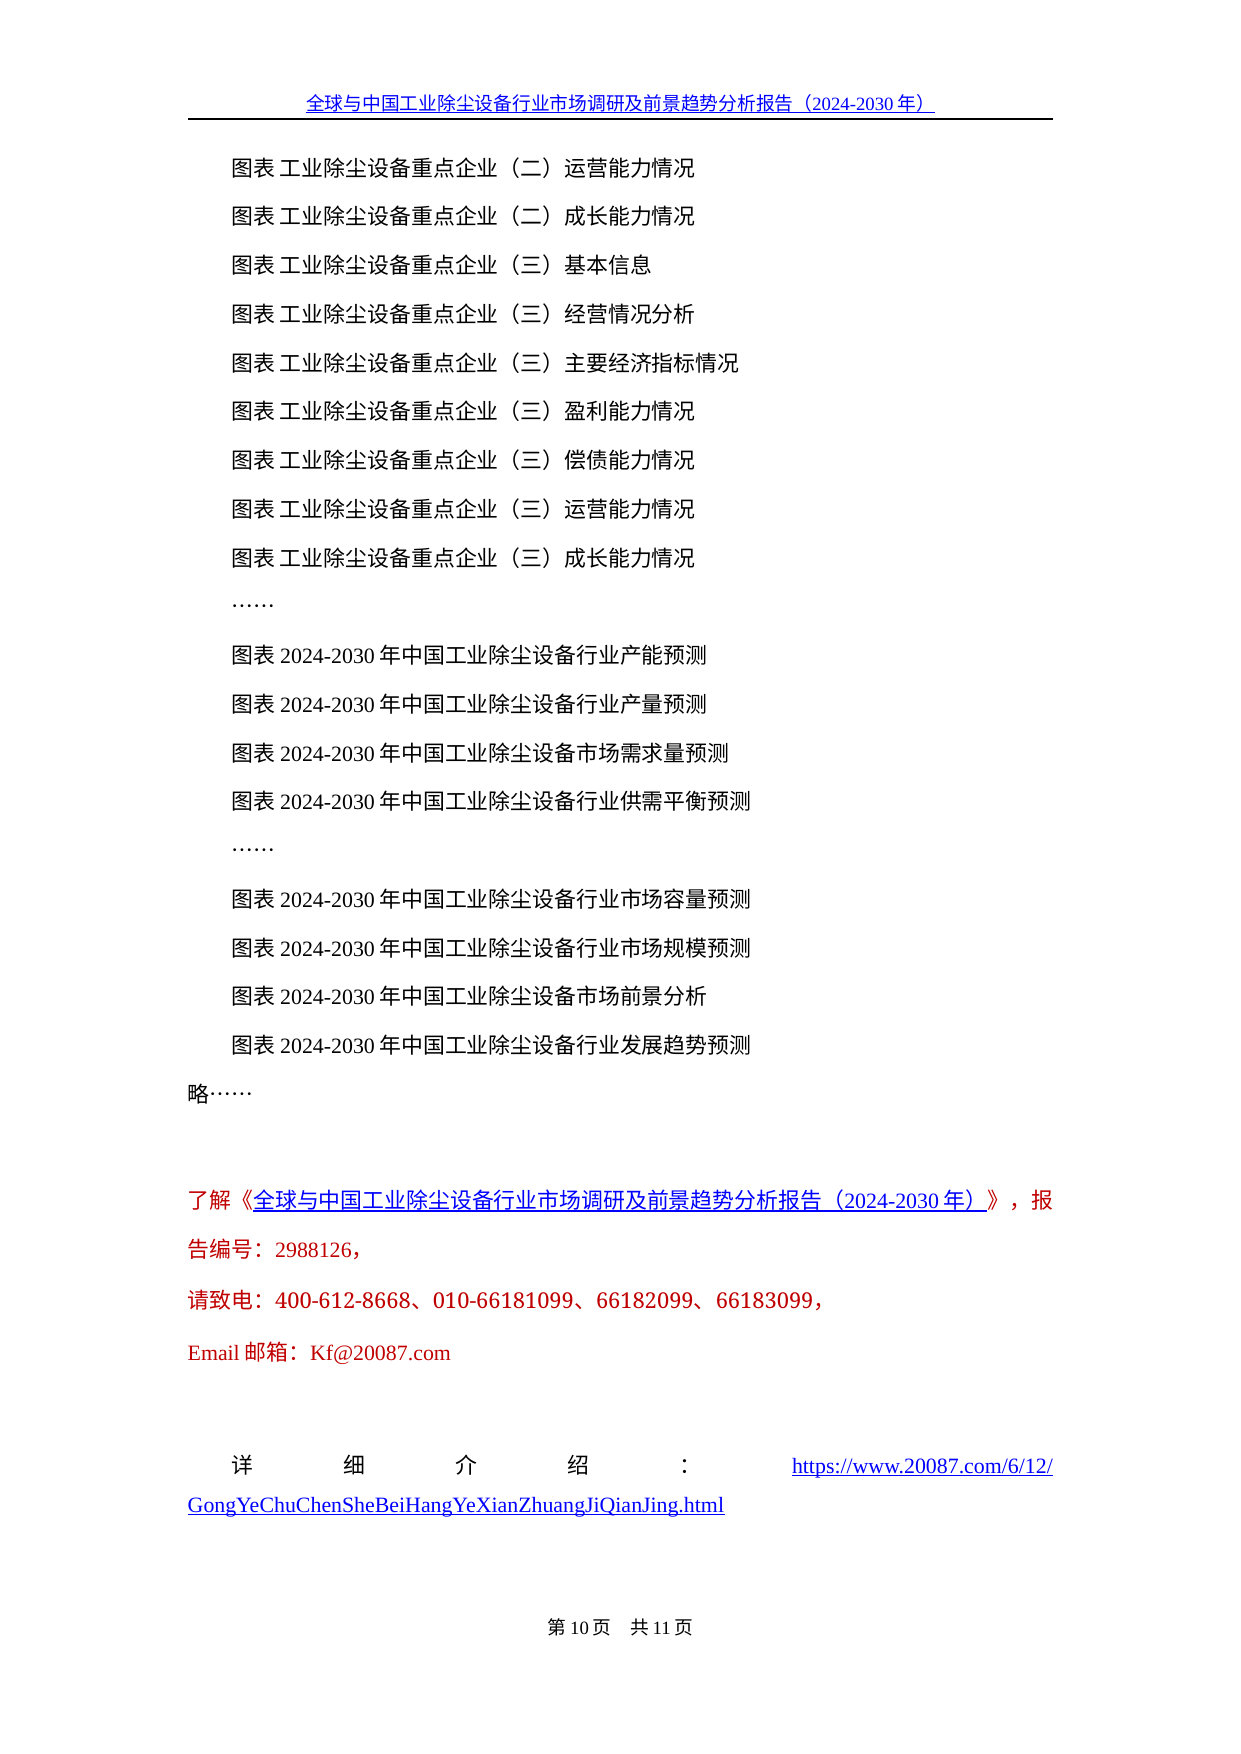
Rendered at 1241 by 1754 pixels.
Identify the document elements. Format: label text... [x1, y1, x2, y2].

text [187, 150, 1053, 1109]
text 了解《全球与中国工业除尘设备行业市场调研及前景趋势分析报告（2024-2030年）》，报告编号：2988126， [187, 1183, 1053, 1264]
text Email邮箱：Kf@20087.com [187, 1335, 1053, 1367]
text 详细介绍：https://www.20087.com/6/12/GongYeChuChenSheBeiHangYeXianZhuangJiQianJing.html [187, 1448, 1053, 1521]
text 请致电：400-612-8668、010-66181099、66182099、66183099， [187, 1283, 1053, 1316]
